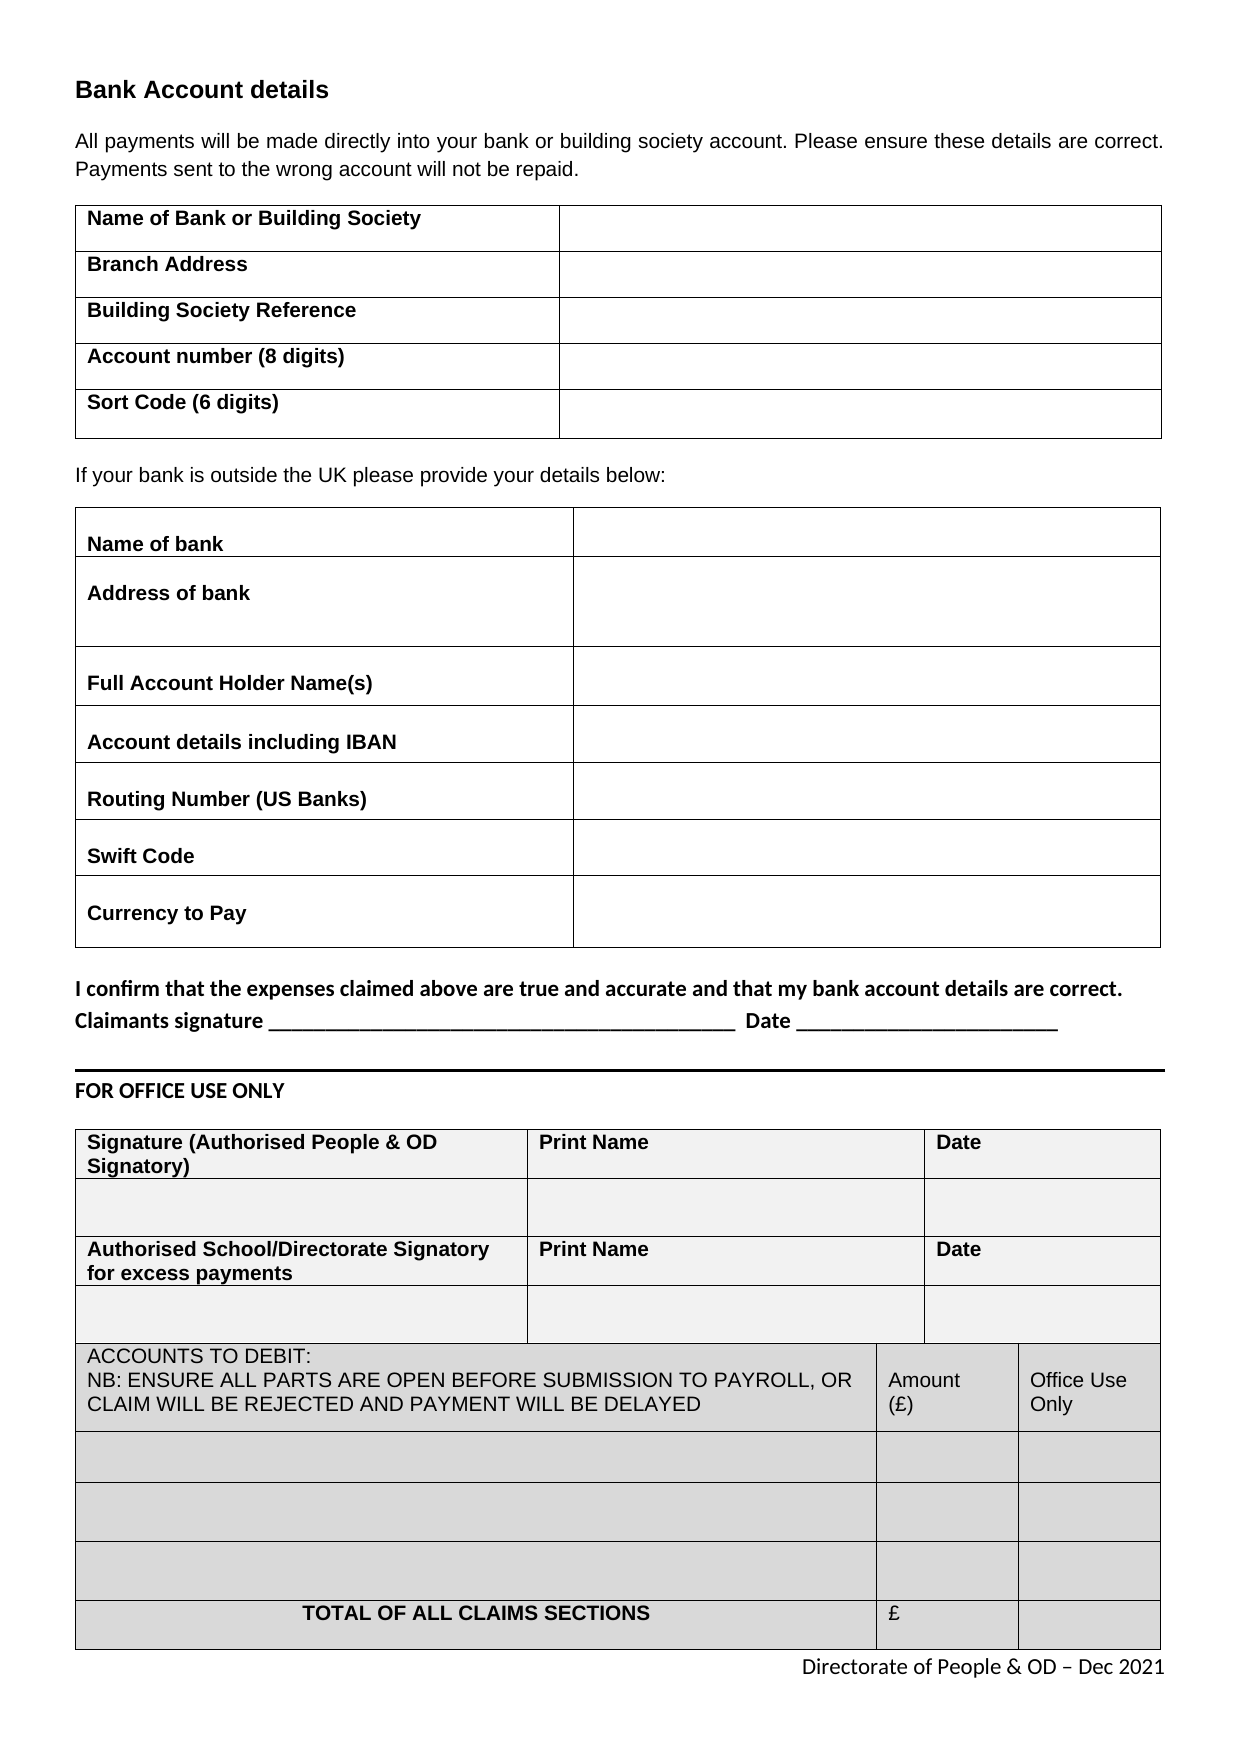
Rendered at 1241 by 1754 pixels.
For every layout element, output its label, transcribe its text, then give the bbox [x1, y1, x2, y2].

table_cell [877, 1483, 1018, 1541]
table_cell [1019, 1483, 1160, 1541]
table_cell [76, 1483, 876, 1541]
table_header Signature (Authorised People & OD Signatory) [76, 1130, 527, 1178]
table_header Print Name [528, 1130, 924, 1178]
table_cell [877, 1542, 1018, 1600]
table_cell [528, 1286, 924, 1342]
table_cell Account number (8 digits) [76, 344, 559, 388]
table_cell [1019, 1432, 1160, 1482]
table_cell [76, 1286, 527, 1342]
table_cell Full Account Holder Name(s) [76, 647, 573, 705]
table_cell [528, 1179, 924, 1236]
table_cell Swift Code [76, 820, 573, 875]
table_cell Amount (£) [877, 1344, 1018, 1431]
table_cell Currency to Pay [76, 876, 573, 947]
text FOR OFFICE USE ONLY [75, 1076, 1165, 1104]
text All payments will be made directly into your bank or building society account. Please ensure these details are correct. Payments sent to the wrong account will not be repaid. [75, 129, 1165, 180]
table_cell [76, 1432, 876, 1482]
table_cell Account details including IBAN [76, 706, 573, 762]
table_cell [560, 344, 1161, 388]
table_header [560, 206, 1161, 251]
text If your bank is outside the UK please provide your details below: [75, 462, 1165, 486]
table_cell [76, 1179, 527, 1236]
table_cell Print Name [528, 1237, 924, 1285]
table_cell [560, 252, 1161, 297]
table_header Date [925, 1130, 1160, 1178]
table_cell ACCOUNTS TO DEBIT: NB: ENSURE ALL PARTS ARE OPEN BEFORE SUBMISSION TO PAYROLL, OR CLAIM WILL BE REJECTED AND PAYMENT WILL BE DELAYED [76, 1344, 876, 1431]
table_cell Branch Address [76, 252, 559, 297]
table_header Name of Bank or Building Society [76, 206, 559, 251]
table_cell [574, 647, 1160, 705]
table_cell [574, 706, 1160, 762]
table_cell [925, 1286, 1160, 1342]
table_cell [574, 763, 1160, 819]
table_cell Sort Code (6 digits) [76, 390, 559, 437]
table_cell [925, 1179, 1160, 1236]
table_cell [574, 820, 1160, 875]
table_cell [560, 298, 1161, 342]
table_cell [560, 390, 1161, 437]
table_header [574, 508, 1160, 556]
table_cell Routing Number (US Banks) [76, 763, 573, 819]
table_cell Date [925, 1237, 1160, 1285]
table_cell [574, 876, 1160, 947]
table_cell [1019, 1601, 1160, 1649]
text I confirm that the expenses claimed above are true and accurate and that my bank account details are correct. [75, 974, 1165, 1002]
table_cell [1019, 1542, 1160, 1600]
table_cell [574, 557, 1160, 646]
table_cell Building Society Reference [76, 298, 559, 342]
text Bank Account details [75, 75, 1165, 104]
text Claimants signature _________________________________________ Date _______________________ [75, 1007, 1165, 1034]
table_cell [877, 1432, 1018, 1482]
table_cell TOTAL OF ALL CLAIMS SECTIONS [76, 1601, 876, 1649]
table_header Name of bank [76, 508, 573, 556]
table_cell [76, 1542, 876, 1600]
table_cell £ [877, 1601, 1018, 1649]
table_cell Authorised School/Directorate Signatory for excess payments [76, 1237, 527, 1285]
table_cell Office Use Only [1019, 1344, 1160, 1431]
table_cell Address of bank [76, 557, 573, 646]
